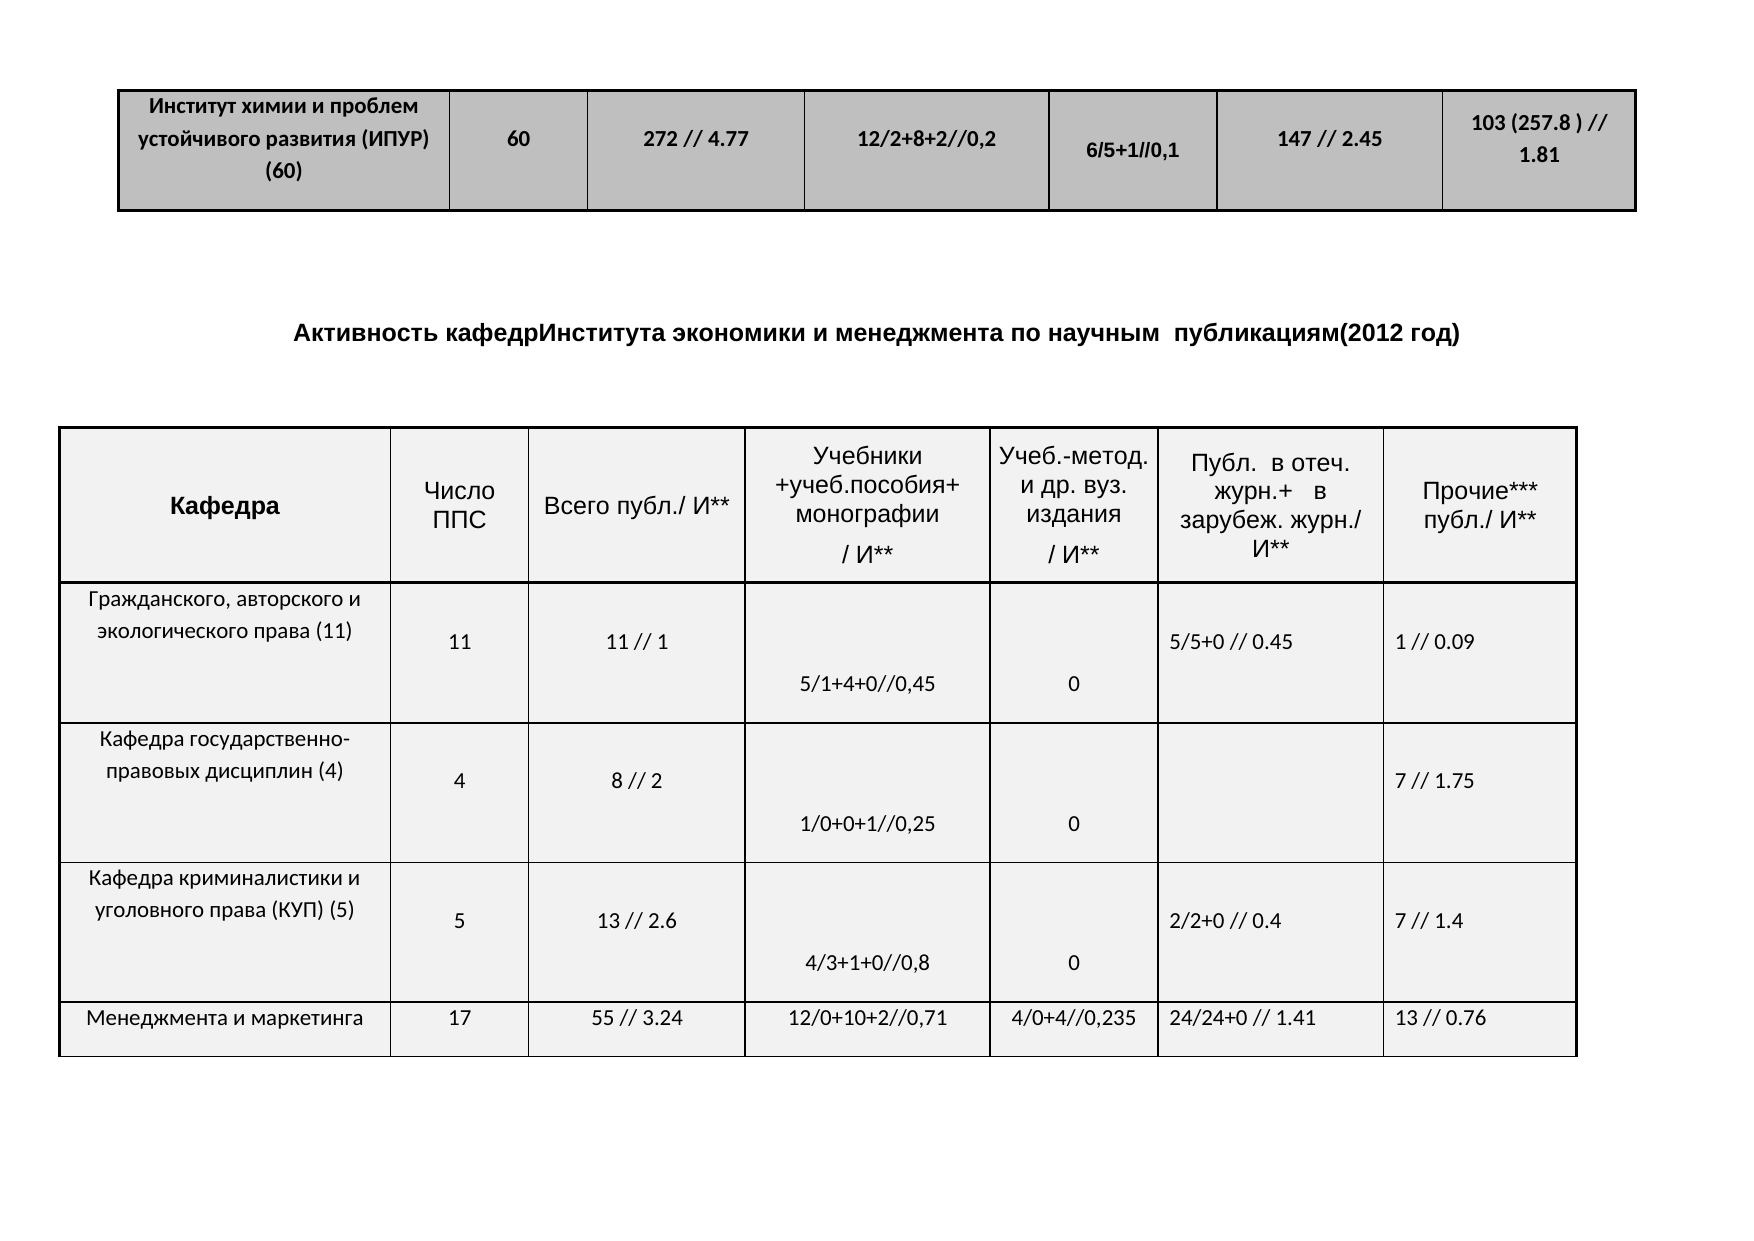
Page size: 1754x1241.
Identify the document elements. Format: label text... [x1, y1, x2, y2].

table_cell 5/1+4+0//0,45 [746, 584, 989, 722]
table_cell 11 // 1 [529, 584, 744, 722]
table_cell Гражданского, авторского и экологического права (11) [61, 584, 390, 722]
table_header Число ППС [391, 429, 528, 581]
table_cell 5 [391, 863, 528, 1001]
table_cell Институт химии и проблем устойчивого развития (ИПУР) (60) [120, 92, 449, 209]
table_cell 7 // 1.75 [1384, 724, 1575, 862]
table_header Учеб.-метод. и др. вуз. издания / И** [991, 429, 1157, 581]
table_cell Кафедра государственно-правовых дисциплин (4) [61, 724, 390, 862]
table_cell 4/3+1+0//0,8 [746, 863, 989, 1001]
text Активность кафедрИнститута экономики и менеджмента по научным публикациям(2012 год) [103, 318, 1636, 347]
table_cell 0 [991, 724, 1157, 862]
table_cell 55 // 3.24 [529, 1003, 744, 1056]
table_cell 0 [991, 584, 1157, 722]
table_cell 60 [450, 92, 587, 209]
table_cell 6/5+1//0,1 [1050, 92, 1216, 209]
table_cell 7 // 1.4 [1384, 863, 1575, 1001]
table_cell 0 [991, 863, 1157, 1001]
table_cell [1159, 724, 1383, 862]
table_header Публ. в отеч. журн.+ в зарубеж. журн./ И** [1159, 429, 1383, 581]
table_header Прочие*** публ./ И** [1384, 429, 1575, 581]
table_cell 2/2+0 // 0.4 [1159, 863, 1383, 1001]
table_cell 24/24+0 // 1.41 [1159, 1003, 1383, 1056]
table_header Учебники +учеб.пособия+ монографии / И** [746, 429, 989, 581]
table_cell 12/0+10+2//0,71 [746, 1003, 989, 1056]
table_cell 12/2+8+2//0,2 [805, 92, 1048, 209]
table_cell 103 (257.8 ) // 1.81 [1443, 92, 1634, 209]
table_cell 13 // 0.76 [1384, 1003, 1575, 1056]
table_header Кафедра [61, 429, 390, 581]
table_cell Кафедра криминалистики и уголовного права (КУП) (5) [61, 863, 390, 1001]
table_cell 8 // 2 [529, 724, 744, 862]
table_cell 1/0+0+1//0,25 [746, 724, 989, 862]
table_cell 17 [391, 1003, 528, 1056]
table_cell 1 // 0.09 [1384, 584, 1575, 722]
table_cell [61, 1003, 390, 1056]
table_header Всего публ./ И** [529, 429, 744, 581]
table_cell 5/5+0 // 0.45 [1159, 584, 1383, 722]
table_cell 272 // 4.77 [588, 92, 804, 209]
table_cell 11 [391, 584, 528, 722]
table_cell 147 // 2.45 [1218, 92, 1442, 209]
table_cell 4/0+4//0,235 [991, 1003, 1157, 1056]
table_cell 4 [391, 724, 528, 862]
table_cell 13 // 2.6 [529, 863, 744, 1001]
